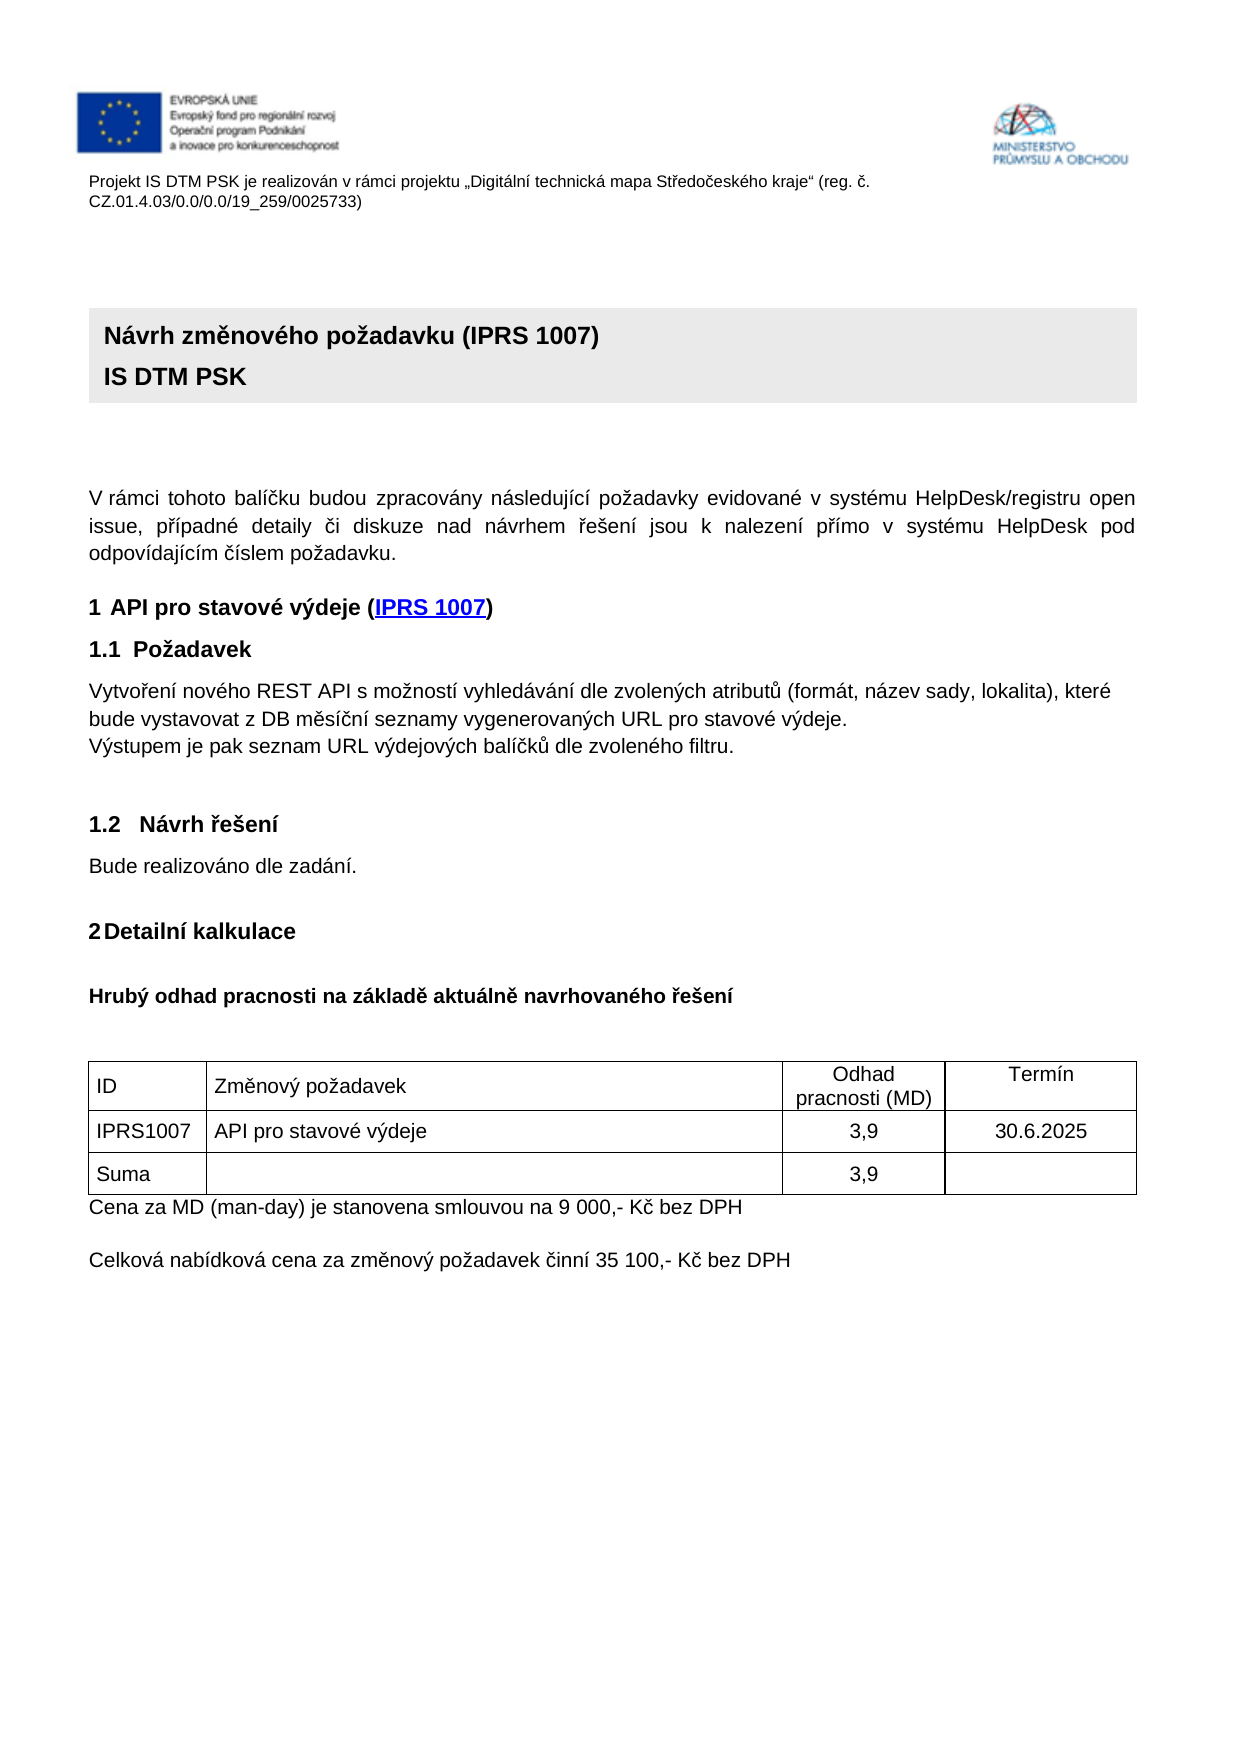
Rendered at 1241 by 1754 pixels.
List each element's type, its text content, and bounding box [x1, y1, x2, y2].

subtitle Požadavek [89, 636, 1137, 663]
table_cell 3,9 [783, 1153, 944, 1194]
picture [985, 95, 1137, 173]
table_header ID [89, 1062, 206, 1110]
picture [59, 73, 358, 173]
text Hrubý odhad pracnosti na základě aktuálně navrhovaného řešení [89, 984, 1137, 1008]
table_cell IPRS1007 [89, 1111, 206, 1152]
table_header Odhad pracnosti (MD) [783, 1062, 944, 1110]
text V rámci tohoto balíčku budou zpracovány následující požadavky evidované v systému HelpDesk/registru open issue, případné detaily či diskuze nad návrhem řešení jsou k nalezení přímo v systému HelpDesk pod odpovídajícím číslem požadavku. [89, 486, 1137, 565]
table_cell 3,9 [783, 1111, 944, 1152]
subtitle API pro stavové výdeje (IPRS 1007) [88, 594, 1137, 620]
subtitle Návrh řešení [89, 811, 1137, 837]
table_header Změnový požadavek [207, 1062, 782, 1110]
text Celková nabídková cena za změnový požadavek činní 35 100,- Kč bez DPH [89, 1247, 1137, 1271]
text Vytvoření nového REST API s možností vyhledávání dle zvolených atributů (formát, název sady, lokalita), které bude vystavovat z DB měsíční seznamy vygenerovaných URL pro stavové výdeje. [89, 679, 1137, 731]
table_cell API pro stavové výdeje [207, 1111, 782, 1152]
text Bude realizováno dle zadání. [89, 854, 1137, 878]
table_cell 30.6.2025 [946, 1111, 1136, 1152]
text Výstupem je pak seznam URL výdejových balíčků dle zvoleného filtru. [89, 734, 1137, 758]
table_header Návrh změnového požadavku (IPRS 1007) IS DTM PSK [89, 308, 1137, 403]
table_cell Suma [89, 1153, 206, 1194]
subtitle Detailní kalkulace [88, 918, 1137, 944]
table_cell [946, 1153, 1136, 1194]
table_cell [207, 1153, 782, 1194]
table_header Termín [946, 1062, 1136, 1110]
text Cena za MD (man-day) je stanovena smlouvou na 9 000,- Kč bez DPH [89, 1195, 1137, 1219]
